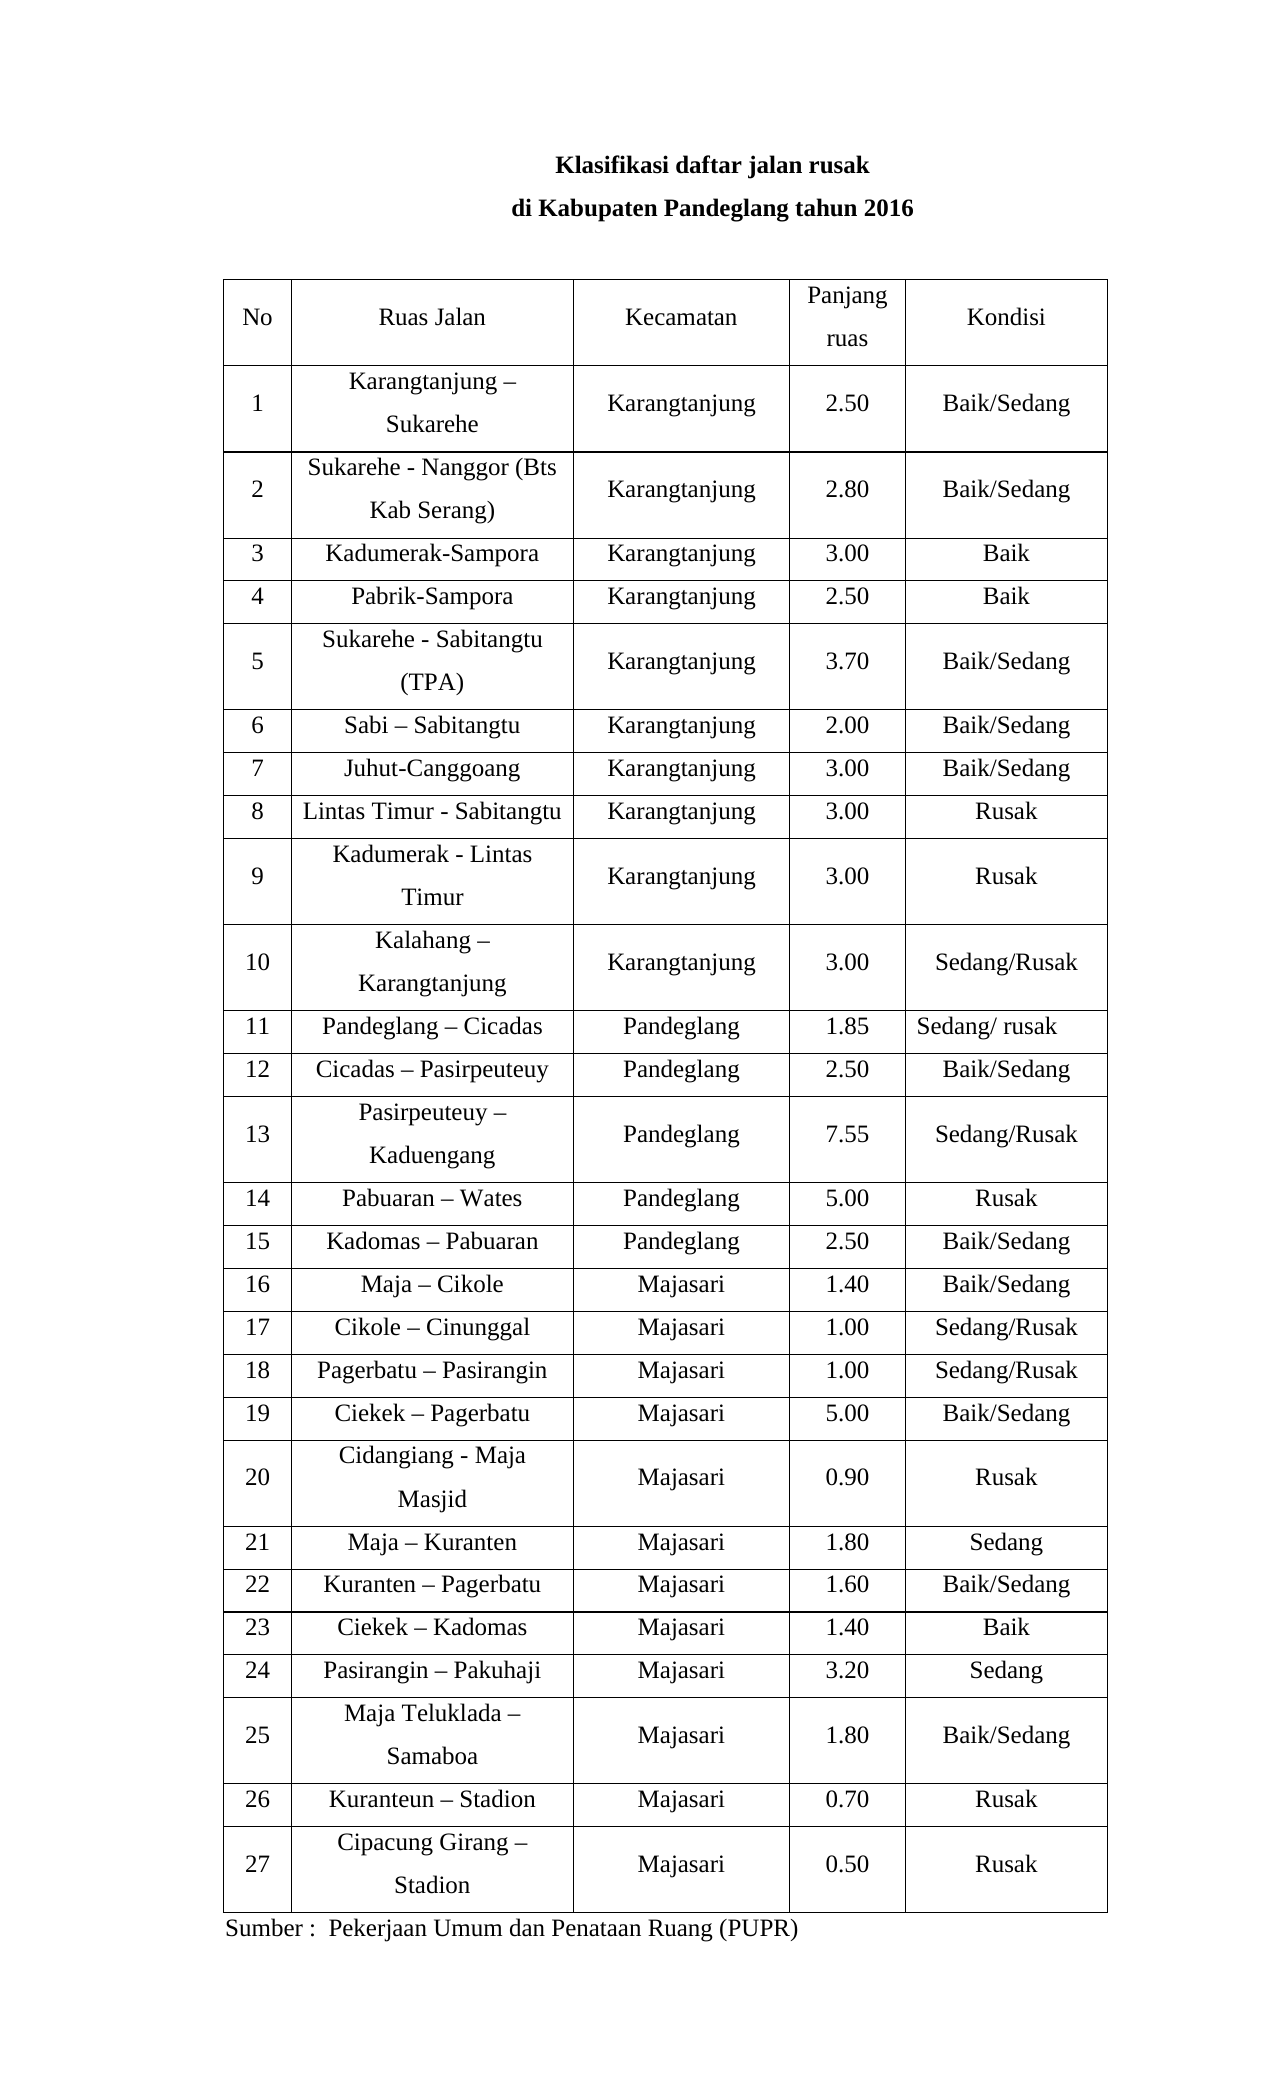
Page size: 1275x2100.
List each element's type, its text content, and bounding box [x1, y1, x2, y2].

table_cell 0.70 [790, 1784, 905, 1826]
table_cell Majasari [574, 1527, 789, 1568]
table_cell Kuranteun – Stadion [292, 1784, 573, 1826]
table_cell 2.00 [790, 710, 905, 752]
table_cell 3.20 [790, 1655, 905, 1697]
table_header Kondisi [906, 280, 1107, 365]
table_cell Baik/Sedang [906, 366, 1107, 451]
table_cell 14 [224, 1183, 291, 1225]
table_cell 2 [224, 453, 291, 537]
table_cell 17 [224, 1312, 291, 1354]
table_cell Ciekek – Pagerbatu [292, 1398, 573, 1439]
table_cell Majasari [574, 1827, 789, 1912]
table_cell Baik/Sedang [906, 1269, 1107, 1311]
table_cell Karangtanjung [574, 925, 789, 1010]
table_cell 5 [224, 624, 291, 709]
table_cell Pandeglang [574, 1054, 789, 1096]
table_cell Baik/Sedang [906, 1698, 1107, 1783]
table_cell 3.00 [790, 753, 905, 795]
table_cell Rusak [906, 796, 1107, 838]
table_cell 2.50 [790, 1226, 905, 1268]
text di Kabupaten Pandeglang tahun 2016 [225, 193, 1125, 222]
table_cell Sedang/Rusak [906, 1312, 1107, 1354]
table_cell 7.55 [790, 1097, 905, 1182]
table_cell Baik [906, 1613, 1107, 1654]
table_cell Baik/Sedang [906, 1054, 1107, 1096]
table_cell 3 [224, 539, 291, 580]
table_cell Baik/Sedang [906, 710, 1107, 752]
table_cell Maja – Kuranten [292, 1527, 573, 1568]
table_cell Rusak [906, 1827, 1107, 1912]
table_cell 7 [224, 753, 291, 795]
table_cell Majasari [574, 1355, 789, 1397]
table_cell Rusak [906, 839, 1107, 924]
table_cell Baik/Sedang [906, 753, 1107, 795]
table_cell Pandeglang [574, 1226, 789, 1268]
table_cell 1.60 [790, 1570, 905, 1611]
table_header Kecamatan [574, 280, 789, 365]
table_cell 5.00 [790, 1183, 905, 1225]
table_cell Majasari [574, 1441, 789, 1526]
text Sumber : Pekerjaan Umum dan Penataan Ruang (PUPR) [150, 1913, 1125, 1942]
table_cell Pabrik-Sampora [292, 581, 573, 623]
table_cell 1.80 [790, 1527, 905, 1568]
table_cell Pasirpeuteuy – Kaduengang [292, 1097, 573, 1182]
table_cell Sedang/Rusak [906, 1097, 1107, 1182]
table_cell 12 [224, 1054, 291, 1096]
table_cell Rusak [906, 1183, 1107, 1225]
table_cell Pandeglang – Cicadas [292, 1011, 573, 1053]
table_cell 2.50 [790, 581, 905, 623]
table_cell 3.00 [790, 796, 905, 838]
table_cell 4 [224, 581, 291, 623]
table_cell Pandeglang [574, 1183, 789, 1225]
table_cell 2.50 [790, 1054, 905, 1096]
table_cell 6 [224, 710, 291, 752]
table_cell Karangtanjung – Sukarehe [292, 366, 573, 451]
table_cell Majasari [574, 1784, 789, 1826]
table_cell Majasari [574, 1312, 789, 1354]
table_cell Cicadas – Pasirpeuteuy [292, 1054, 573, 1096]
table_cell 5.00 [790, 1398, 905, 1439]
table_cell Karangtanjung [574, 453, 789, 537]
table_cell Pasirangin – Pakuhaji [292, 1655, 573, 1697]
table_cell Majasari [574, 1655, 789, 1697]
table_cell Sedang/Rusak [906, 1355, 1107, 1397]
table_cell 1.80 [790, 1698, 905, 1783]
table_cell Majasari [574, 1613, 789, 1654]
table_cell Sedang/ rusak [906, 1011, 1107, 1053]
table_cell Karangtanjung [574, 839, 789, 924]
table_cell 1.00 [790, 1355, 905, 1397]
table_cell 16 [224, 1269, 291, 1311]
text Klasifikasi daftar jalan rusak [225, 150, 1125, 179]
table_cell Baik [906, 581, 1107, 623]
table_cell 1 [224, 366, 291, 451]
table_cell Karangtanjung [574, 539, 789, 580]
table_cell Sukarehe - Sabitangtu (TPA) [292, 624, 573, 709]
table_cell Kadomas – Pabuaran [292, 1226, 573, 1268]
table_cell 3.00 [790, 925, 905, 1010]
table_cell Karangtanjung [574, 581, 789, 623]
table_cell Baik/Sedang [906, 1226, 1107, 1268]
table_header Ruas Jalan [292, 280, 573, 365]
table_cell Karangtanjung [574, 624, 789, 709]
table_cell Majasari [574, 1269, 789, 1311]
table_header Panjang ruas [790, 280, 905, 365]
table_cell 13 [224, 1097, 291, 1182]
table_cell Karangtanjung [574, 366, 789, 451]
table_cell Kadumerak - Lintas Timur [292, 839, 573, 924]
table_cell Maja – Cikole [292, 1269, 573, 1311]
table_cell Baik [906, 539, 1107, 580]
table_cell Sukarehe - Nanggor (Bts Kab Serang) [292, 453, 573, 537]
table_cell 27 [224, 1827, 291, 1912]
table_cell Karangtanjung [574, 753, 789, 795]
table_cell 3.00 [790, 539, 905, 580]
table_cell Baik/Sedang [906, 624, 1107, 709]
table_cell Kadumerak-Sampora [292, 539, 573, 580]
table_cell Baik/Sedang [906, 453, 1107, 537]
table_cell 23 [224, 1613, 291, 1654]
table_cell Juhut-Canggoang [292, 753, 573, 795]
table_header No [224, 280, 291, 365]
table_cell Sabi – Sabitangtu [292, 710, 573, 752]
table_cell Majasari [574, 1398, 789, 1439]
table_cell Cikole – Cinunggal [292, 1312, 573, 1354]
table_cell Cipacung Girang – Stadion [292, 1827, 573, 1912]
table_cell 15 [224, 1226, 291, 1268]
table_cell 3.00 [790, 839, 905, 924]
table_cell Kuranten – Pagerbatu [292, 1570, 573, 1611]
table_cell 24 [224, 1655, 291, 1697]
table_cell Ciekek – Kadomas [292, 1613, 573, 1654]
table_cell Pabuaran – Wates [292, 1183, 573, 1225]
table_cell Pagerbatu – Pasirangin [292, 1355, 573, 1397]
table_cell Pandeglang [574, 1097, 789, 1182]
table_cell 11 [224, 1011, 291, 1053]
table_cell 3.70 [790, 624, 905, 709]
table_cell 25 [224, 1698, 291, 1783]
table_cell Lintas Timur - Sabitangtu [292, 796, 573, 838]
table_cell 8 [224, 796, 291, 838]
table_cell 1.40 [790, 1269, 905, 1311]
table_cell 1.00 [790, 1312, 905, 1354]
table_cell Rusak [906, 1441, 1107, 1526]
table_cell 2.80 [790, 453, 905, 537]
table_cell 26 [224, 1784, 291, 1826]
table_cell Baik/Sedang [906, 1570, 1107, 1611]
table_cell Pandeglang [574, 1011, 789, 1053]
table_cell Majasari [574, 1570, 789, 1611]
table_cell 0.90 [790, 1441, 905, 1526]
table_cell 1.85 [790, 1011, 905, 1053]
table_cell Sedang/Rusak [906, 925, 1107, 1010]
table_cell 19 [224, 1398, 291, 1439]
table_cell Maja Teluklada – Samaboa [292, 1698, 573, 1783]
table_cell 2.50 [790, 366, 905, 451]
table_cell 18 [224, 1355, 291, 1397]
table_cell Rusak [906, 1784, 1107, 1826]
table_cell Sedang [906, 1527, 1107, 1568]
table_cell Karangtanjung [574, 710, 789, 752]
table_cell 20 [224, 1441, 291, 1526]
table_cell 9 [224, 839, 291, 924]
table_cell 1.40 [790, 1613, 905, 1654]
table_cell 21 [224, 1527, 291, 1568]
table_cell Majasari [574, 1698, 789, 1783]
table_cell Karangtanjung [574, 796, 789, 838]
table_cell 10 [224, 925, 291, 1010]
table_cell Kalahang – Karangtanjung [292, 925, 573, 1010]
table_cell 0.50 [790, 1827, 905, 1912]
table_cell 22 [224, 1570, 291, 1611]
table_cell Cidangiang - Maja Masjid [292, 1441, 573, 1526]
table_cell Sedang [906, 1655, 1107, 1697]
table_cell Baik/Sedang [906, 1398, 1107, 1439]
